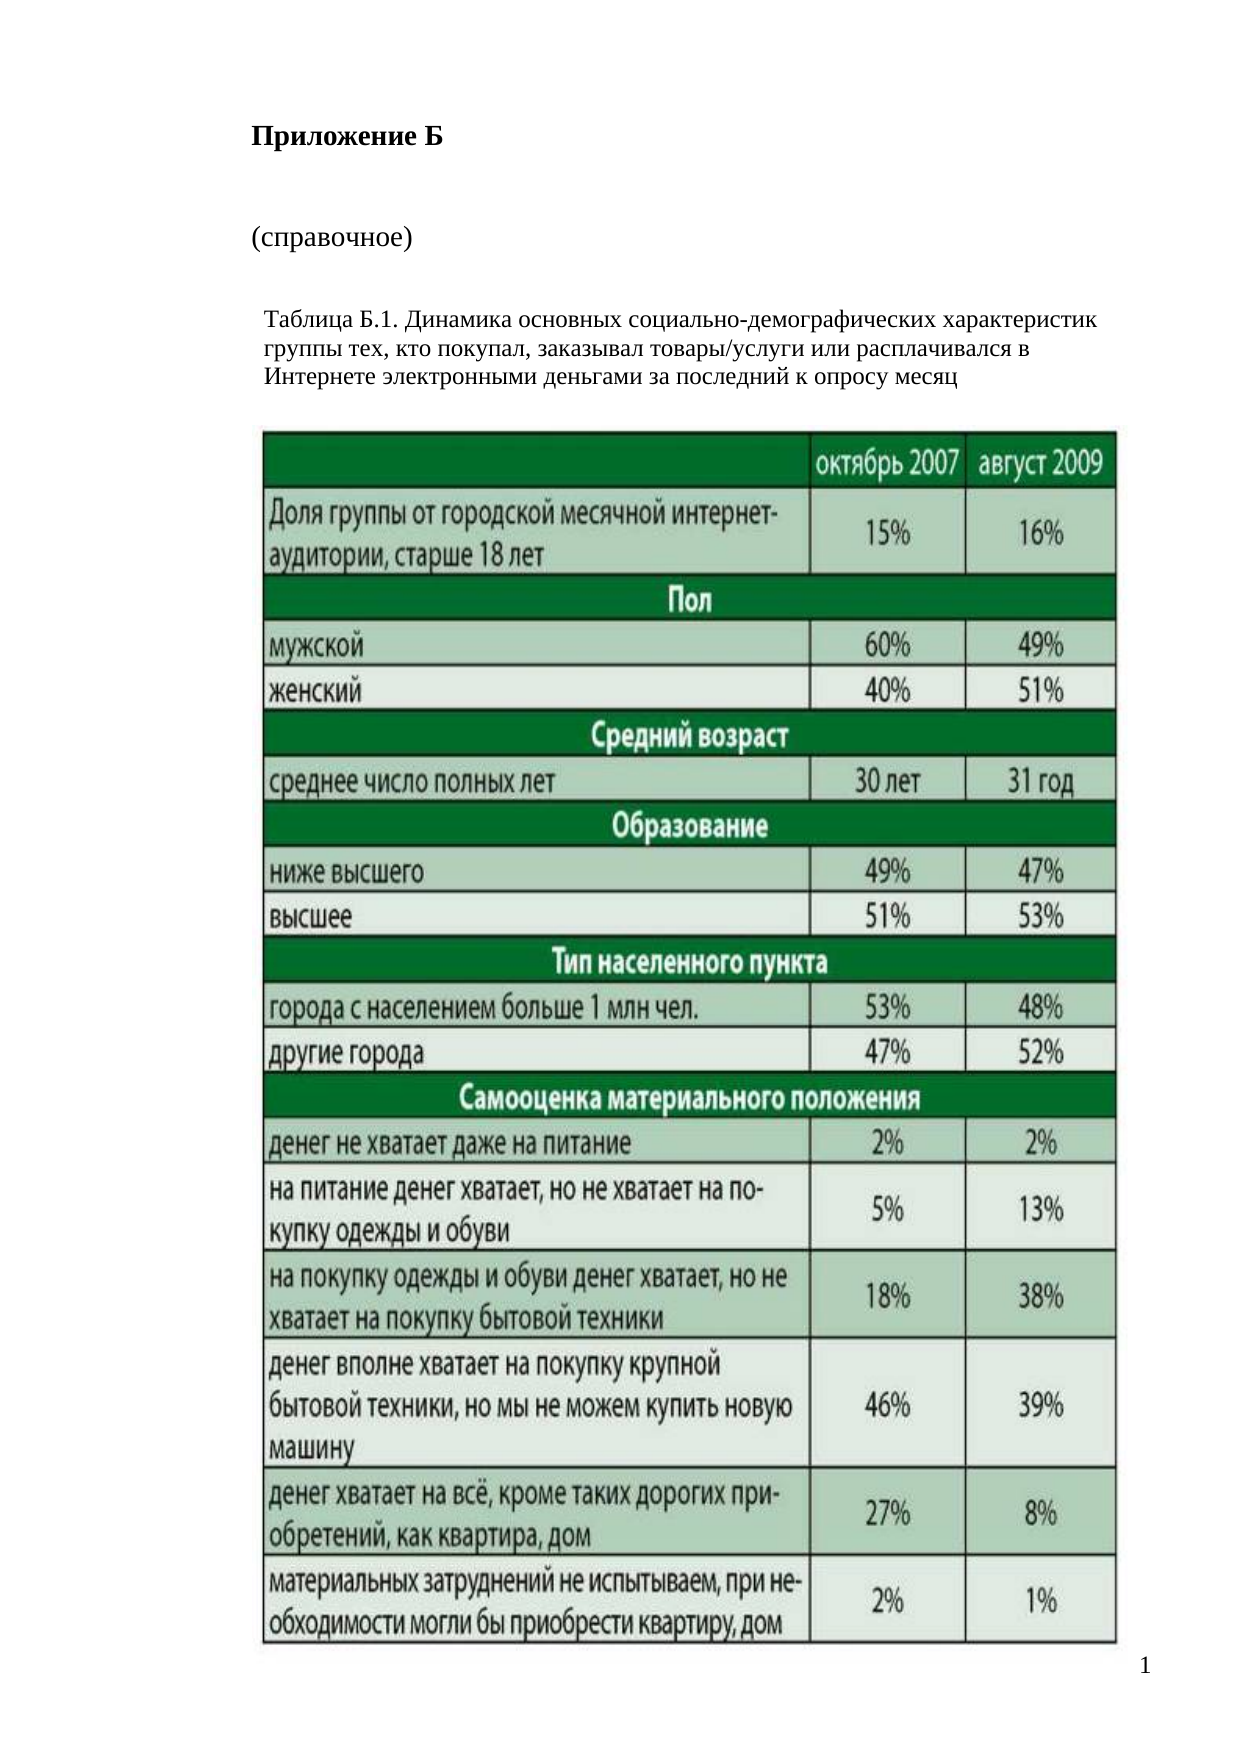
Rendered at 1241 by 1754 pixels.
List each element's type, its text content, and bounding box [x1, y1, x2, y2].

subtitle Приложение Б [177, 118, 1152, 152]
text (справочное) [177, 219, 1152, 252]
picture [252, 425, 1134, 1673]
